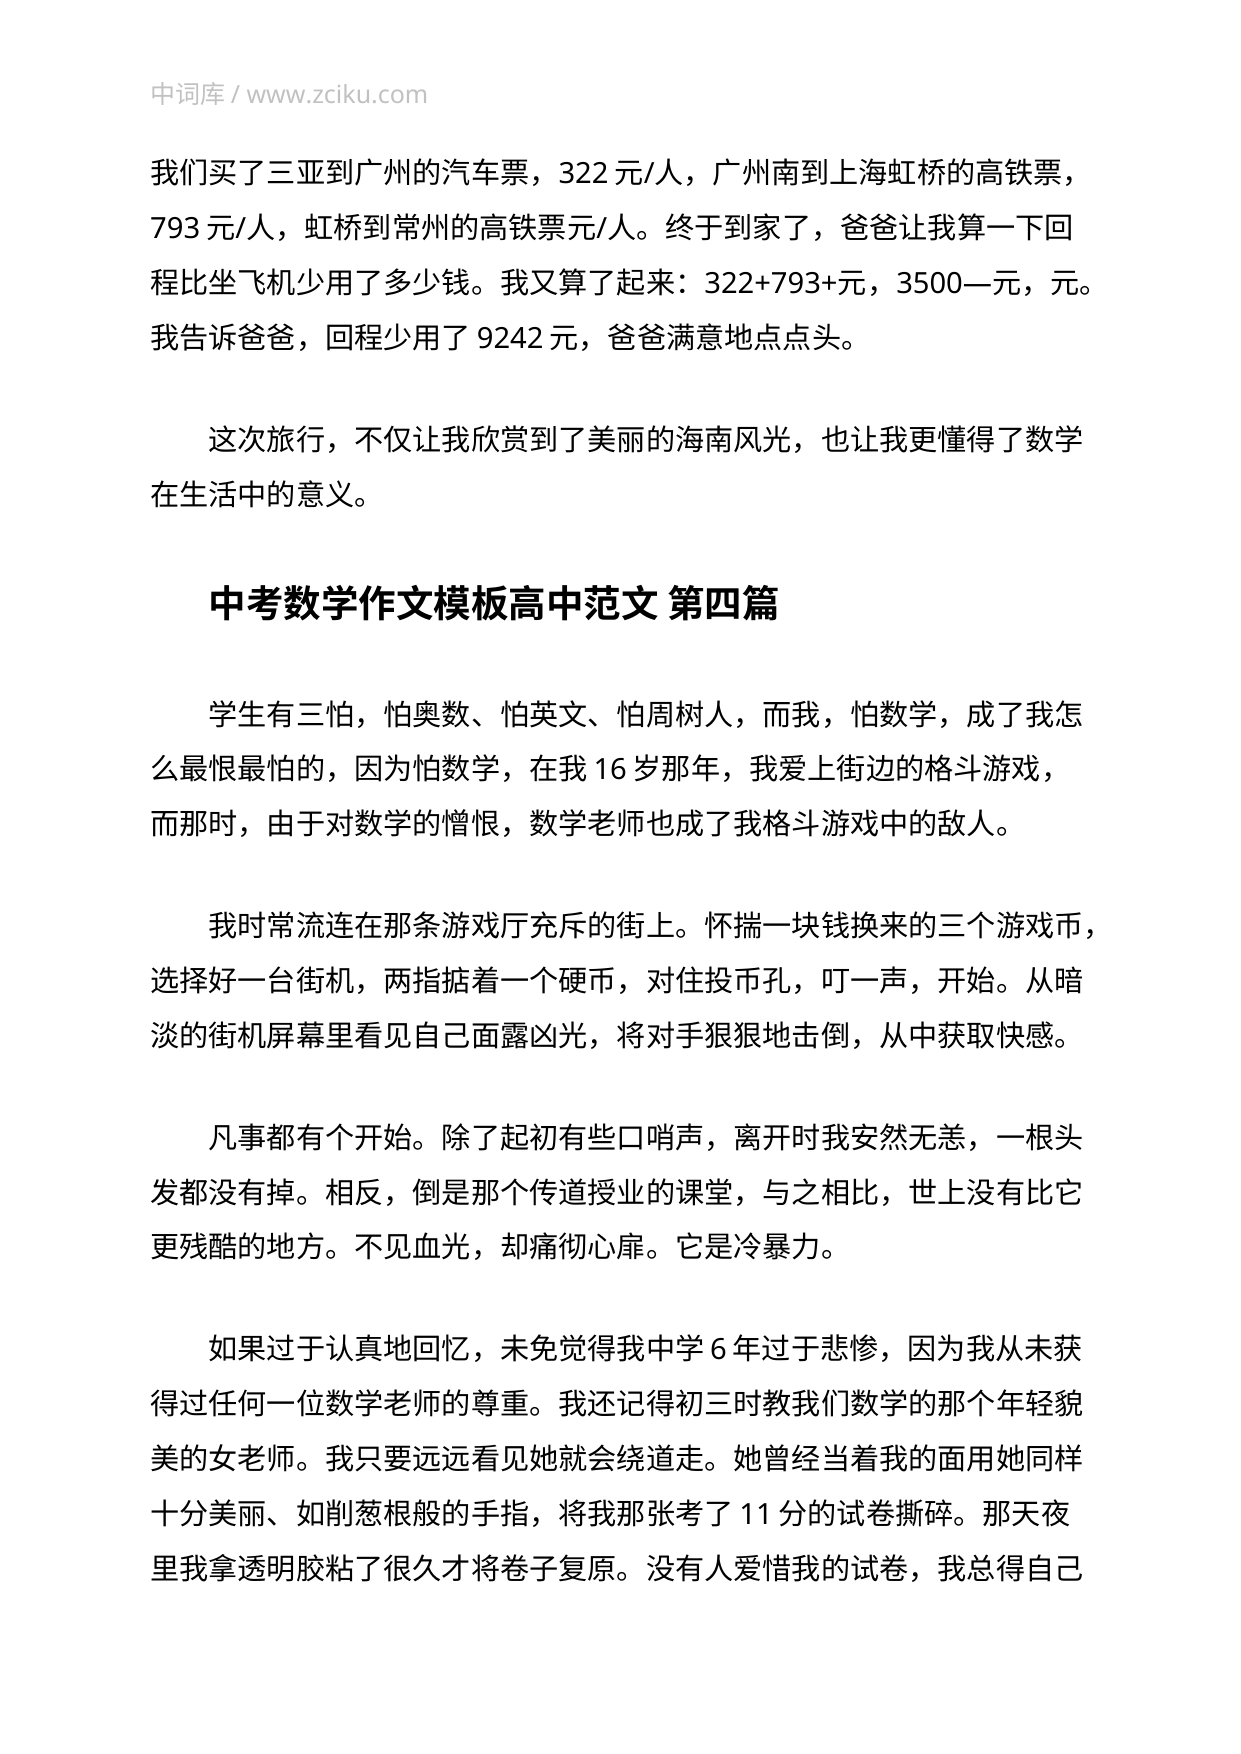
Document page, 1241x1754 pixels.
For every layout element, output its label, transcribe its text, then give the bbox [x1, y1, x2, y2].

text 学生有三怕，怕奥数、怕英文、怕周树人，而我，怕数学，成了我怎么最恨最怕的，因为怕数学，在我16岁那年，我爱上街边的格斗游戏，而那时，由于对数学的憎恨，数学老师也成了我格斗游戏中的敌人。 [150, 691, 1090, 843]
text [150, 150, 1090, 357]
text 这次旅行，不仅让我欣赏到了美丽的海南风光，也让我更懂得了数学在生活中的意义。 [150, 417, 1090, 514]
text 我时常流连在那条游戏厅充斥的街上。怀揣一块钱换来的三个游戏币，选择好一台街机，两指掂着一个硬币，对住投币孔，叮一声，开始。从暗淡的街机屏幕里看见自己面露凶光，将对手狠狠地击倒，从中获取快感。 [150, 903, 1090, 1055]
text 凡事都有个开始。除了起初有些口哨声，离开时我安然无恙，一根头发都没有掉。相反，倒是那个传道授业的课堂，与之相比，世上没有比它更残酷的地方。不见血光，却痛彻心扉。它是冷暴力。 [150, 1114, 1090, 1266]
text 中考数学作文模板高中范文 第四篇 [150, 574, 1090, 628]
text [150, 1326, 1090, 1588]
